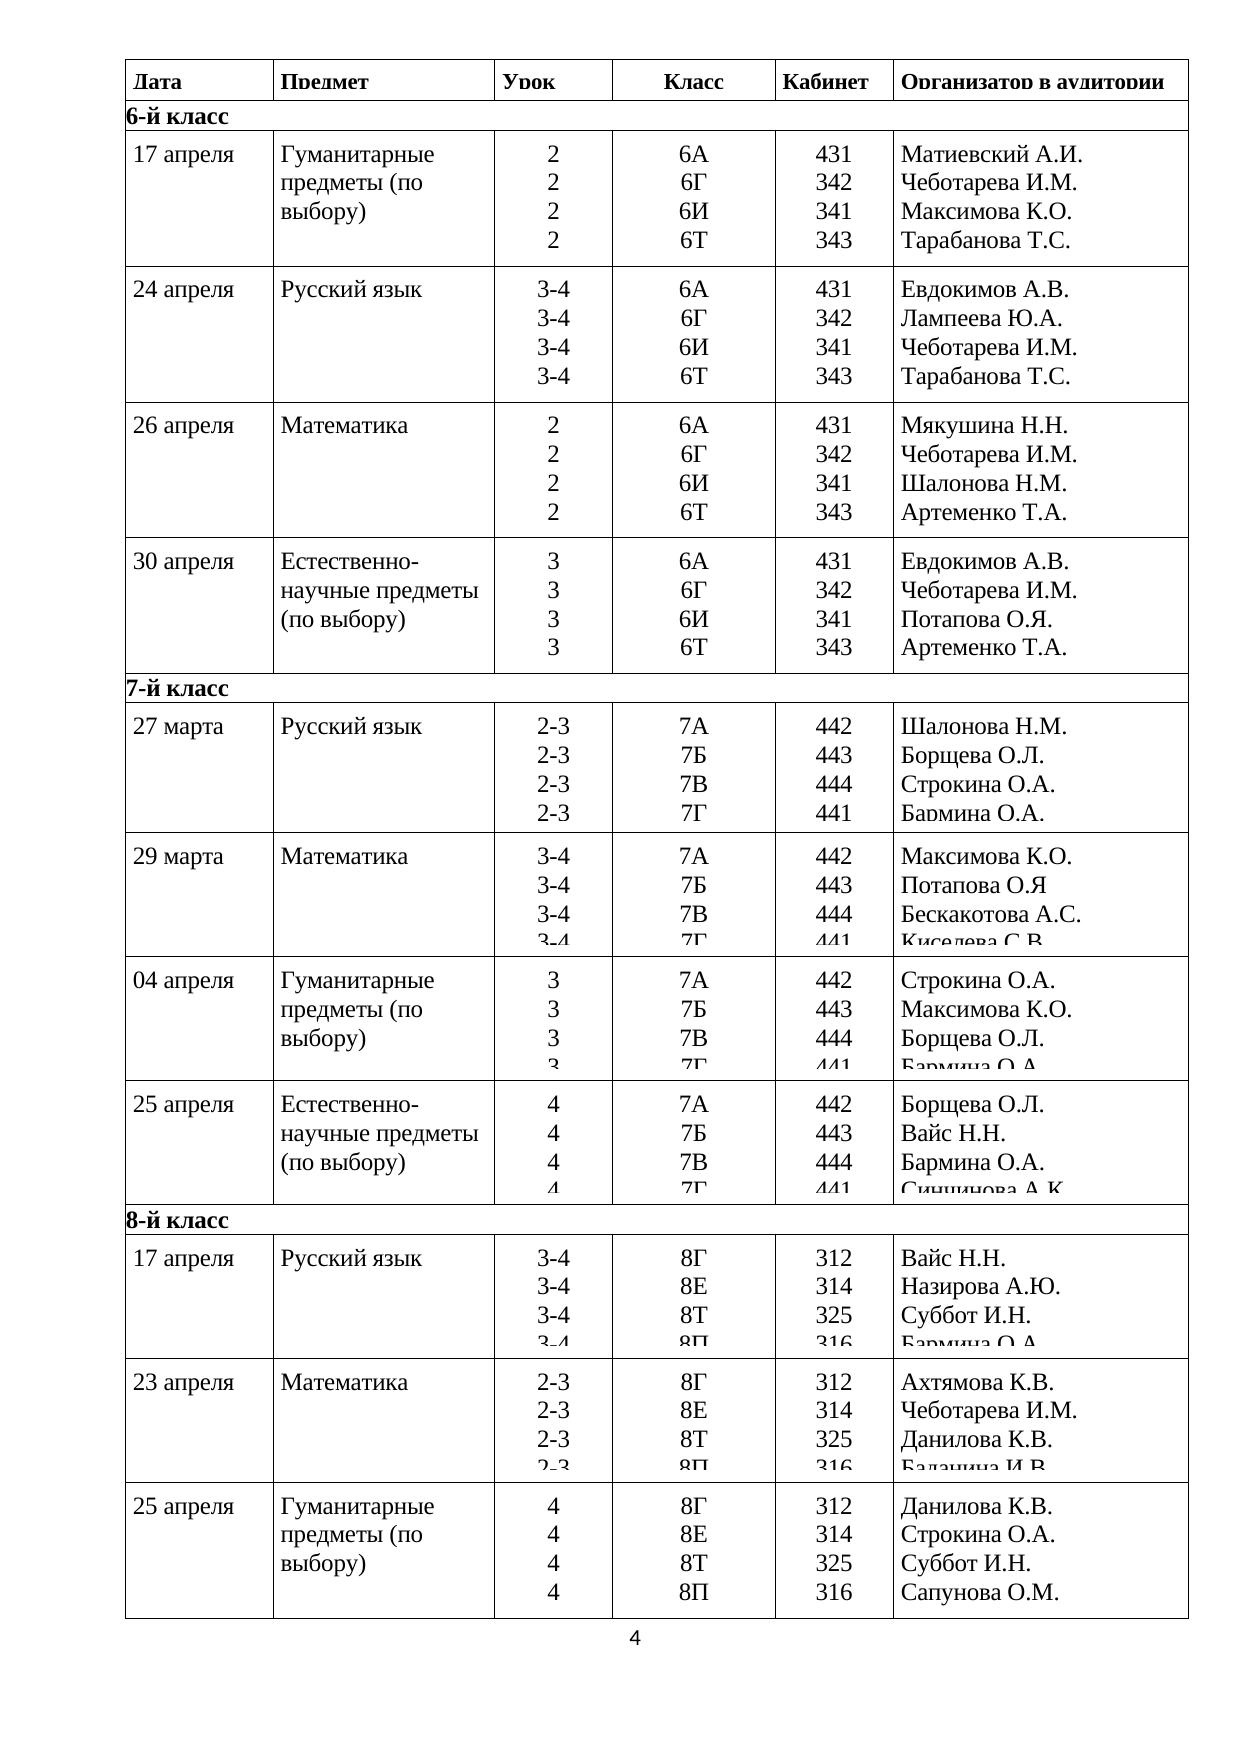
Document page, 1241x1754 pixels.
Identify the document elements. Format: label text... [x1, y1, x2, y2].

table_cell 27 марта [126, 703, 273, 832]
table_cell 4 4 4 4 [495, 1081, 612, 1204]
table_cell 312 314 325 316 [776, 1359, 893, 1482]
table_cell 2 2 2 2 [495, 403, 612, 537]
table_cell 7А 7Б 7В 7Г [613, 703, 775, 832]
table_cell 8-й класс [126, 1205, 1188, 1234]
table_cell 442 443 444 441 [776, 957, 893, 1080]
table_cell Естественно-научные предметы (по выбору) [274, 1081, 494, 1204]
table_cell 431 342 341 343 [776, 267, 893, 401]
table_cell 3-4 3-4 3-4 3-4 [495, 1235, 612, 1358]
table_cell Матиевский А.И. Чеботарева И.М. Максимова К.О. Тарабанова Т.С. [894, 131, 1188, 266]
table_cell Русский язык [274, 1235, 494, 1358]
table_cell Ахтямова К.В. Чеботарева И.М. Данилова К.В. Баданина И.В. [894, 1359, 1188, 1482]
table_header Дата [126, 60, 273, 100]
table_cell Гуманитарные предметы (по выбору) [274, 131, 494, 266]
table_cell 431 342 341 343 [776, 403, 893, 537]
table_cell 3 3 3 3 [495, 957, 612, 1080]
table_cell 4 4 4 4 [495, 1483, 612, 1618]
table_cell Гуманитарные предметы (по выбору) [274, 957, 494, 1080]
table_header Предмет [274, 60, 494, 100]
table_cell 04 апреля [126, 957, 273, 1080]
table_cell 30 апреля [126, 538, 273, 673]
table_cell 7А 7Б 7В 7Г [613, 1081, 775, 1204]
table_cell 2-3 2-3 2-3 2-3 [495, 1359, 612, 1482]
table_cell 17 апреля [126, 1235, 273, 1358]
table_cell 431 342 341 343 [776, 538, 893, 673]
table_cell 3 3 3 3 [495, 538, 612, 673]
table_cell 29 марта [126, 833, 273, 956]
table_cell 17 апреля [126, 131, 273, 266]
table_cell Шалонова Н.М. Борщева О.Л. Строкина О.А. Бармина О.А. [894, 703, 1188, 832]
table_cell Данилова К.В. Строкина О.А. Суббот И.Н. Сапунова О.М. [894, 1483, 1188, 1618]
table_cell Максимова К.О. Потапова О.Я Бескакотова А.С. Киселева С.В. [894, 833, 1188, 956]
table_cell Математика [274, 1359, 494, 1482]
table_cell Естественно-научные предметы (по выбору) [274, 538, 494, 673]
table_cell 442 443 444 441 [776, 703, 893, 832]
table_cell 2 2 2 2 [495, 131, 612, 266]
table_cell 6А 6Г 6И 6Т [613, 131, 775, 266]
table_cell 25 апреля [126, 1081, 273, 1204]
table_cell 2-3 2-3 2-3 2-3 [495, 703, 612, 832]
table_cell 6-й класс [126, 101, 1188, 130]
table_cell 6А 6Г 6И 6Т [613, 267, 775, 401]
table_cell 8Г 8Е 8Т 8П [613, 1359, 775, 1482]
table_cell 312 314 325 316 [776, 1483, 893, 1618]
table_cell 3-4 3-4 3-4 3-4 [495, 833, 612, 956]
table_cell 6А 6Г 6И 6Т [613, 538, 775, 673]
table_cell Борщева О.Л. Вайс Н.Н. Бармина О.А. Синчинова А.К. [894, 1081, 1188, 1204]
table_cell Математика [274, 833, 494, 956]
table_header Урок [495, 60, 612, 100]
table_cell 3-4 3-4 3-4 3-4 [495, 267, 612, 401]
table_cell 7А 7Б 7В 7Г [613, 957, 775, 1080]
table_cell 25 апреля [126, 1483, 273, 1618]
table_cell 442 443 444 441 [776, 1081, 893, 1204]
table_cell 23 апреля [126, 1359, 273, 1482]
table_header Кабинет [776, 60, 893, 100]
table_cell 8Г 8Е 8Т 8П [613, 1235, 775, 1358]
table_cell Вайс Н.Н. Назирова А.Ю. Суббот И.Н. Бармина О.А. [894, 1235, 1188, 1358]
table_cell Русский язык [274, 267, 494, 401]
table_cell 431 342 341 343 [776, 131, 893, 266]
table_cell Евдокимов А.В. Лампеева Ю.А. Чеботарева И.М. Тарабанова Т.С. [894, 267, 1188, 401]
table_cell 7-й класс [126, 674, 1188, 702]
table_cell 442 443 444 441 [776, 833, 893, 956]
table_cell Строкина О.А. Максимова К.О. Борщева О.Л. Бармина О.А. [894, 957, 1188, 1080]
table_cell Математика [274, 403, 494, 537]
table_cell 6А 6Г 6И 6Т [613, 403, 775, 537]
table_cell Евдокимов А.В. Чеботарева И.М. Потапова О.Я. Артеменко Т.А. [894, 538, 1188, 673]
table_cell Гуманитарные предметы (по выбору) [274, 1483, 494, 1618]
table_header Класс [613, 60, 775, 100]
table_cell 8Г 8Е 8Т 8П [613, 1483, 775, 1618]
table_cell Русский язык [274, 703, 494, 832]
table_cell Мякушина Н.Н. Чеботарева И.М. Шалонова Н.М. Артеменко Т.А. [894, 403, 1188, 537]
table_cell 24 апреля [126, 267, 273, 401]
table_cell 312 314 325 316 [776, 1235, 893, 1358]
table_header Организатор в аудитории [894, 60, 1188, 100]
table_cell 26 апреля [126, 403, 273, 537]
table_cell 7А 7Б 7В 7Г [613, 833, 775, 956]
